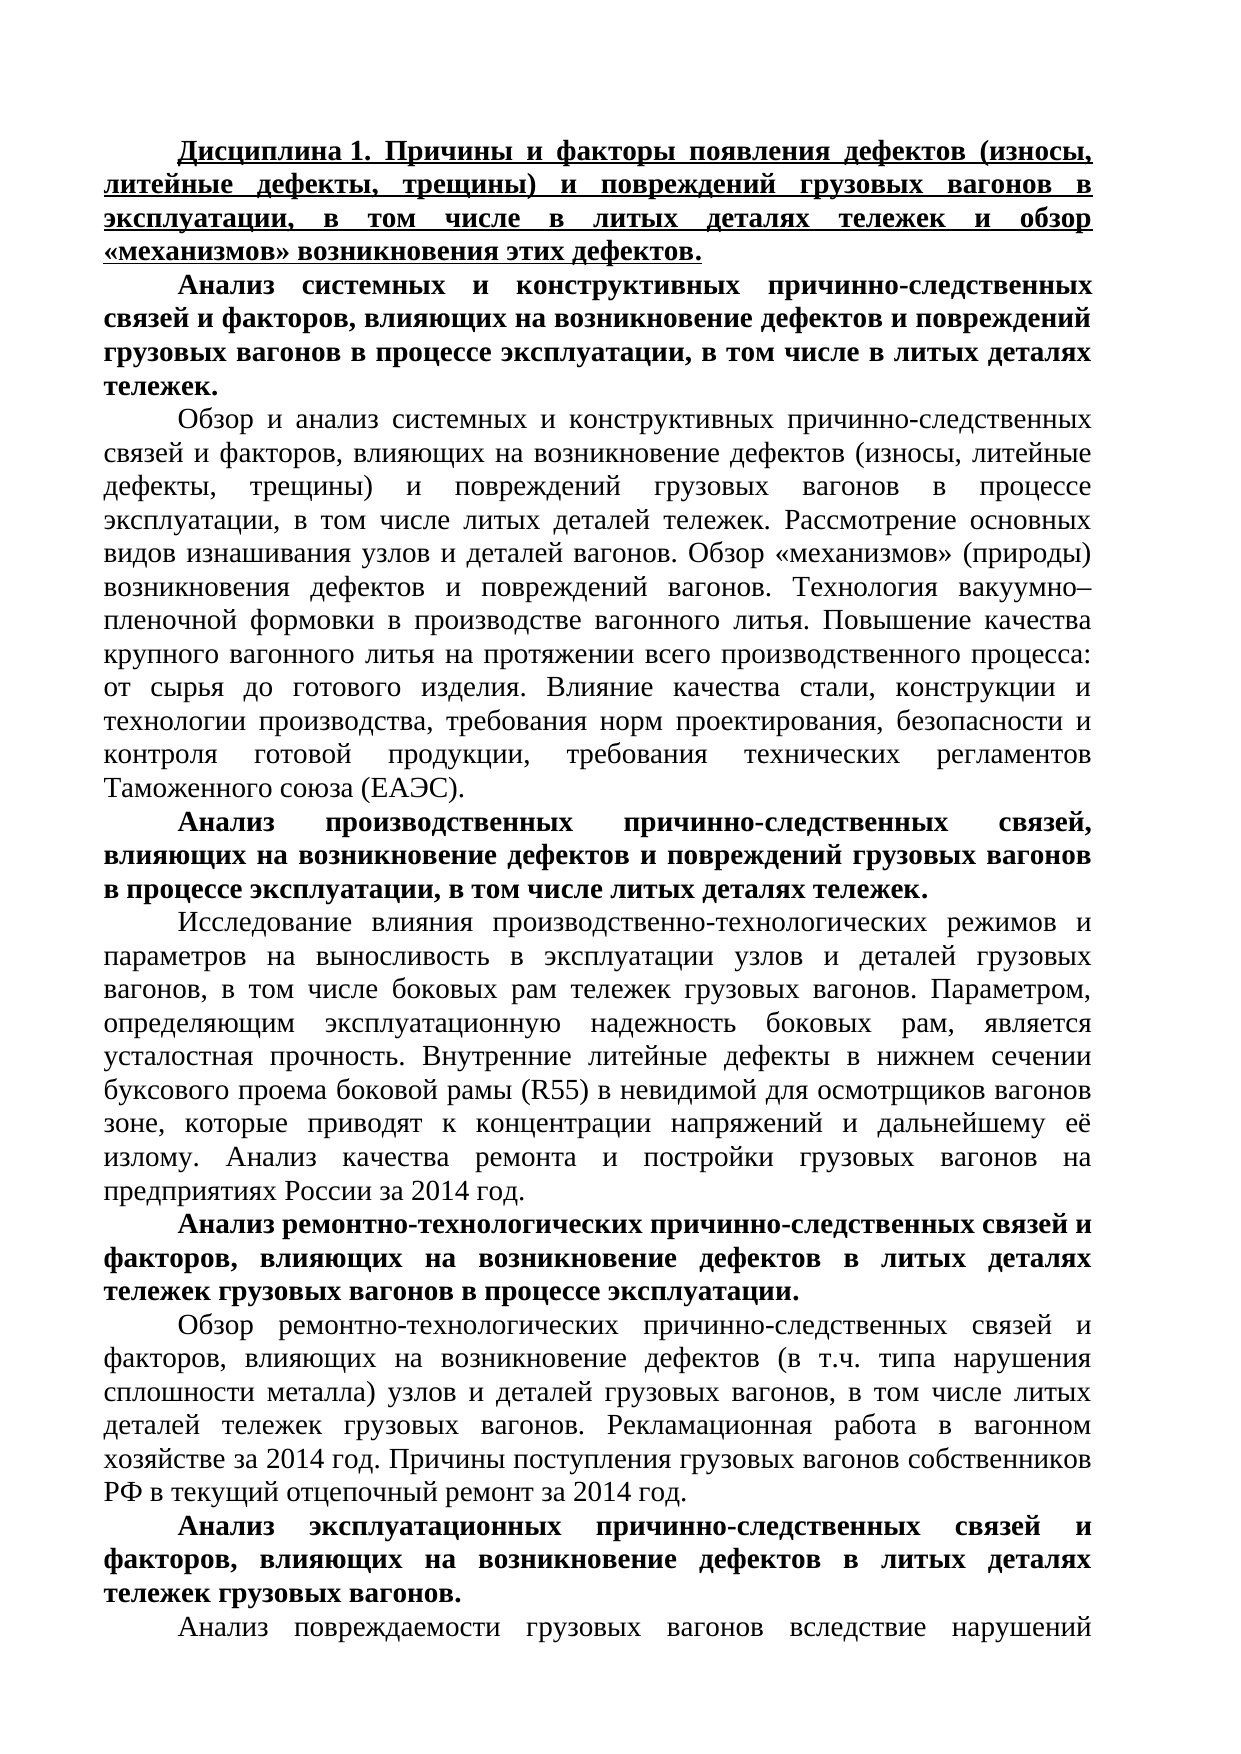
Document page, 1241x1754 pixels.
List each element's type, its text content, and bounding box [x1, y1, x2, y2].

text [103, 1609, 1092, 1642]
text Анализ системных и конструктивных причинно-следственных связей и факторов, влияющих на возникновение дефектов и повреждений грузовых вагонов в процессе эксплуатации, в том числе в литых деталях тележек. [103, 267, 1092, 401]
text Дисциплина 1. Причины и факторы появления дефектов (износы, литейные дефекты, трещины) и повреждений грузовых вагонов в эксплуатации, в том числе в литых деталях тележек и обзор «механизмов» возникновения этих дефектов. [103, 133, 1092, 195]
text Дисциплина 1. Причины и факторы появления дефектов (износы, литейные дефекты, трещины) и повреждений грузовых вагонов в эксплуатации, в том числе в литых деталях тележек и обзор «механизмов» возникновения этих дефектов. [103, 230, 1092, 267]
text Обзор ремонтно-технологических причинно-следственных связей и факторов, влияющих на возникновение дефектов (в т.ч. типа нарушения сплошности металла) узлов и деталей грузовых вагонов, в том числе литых деталей тележек грузовых вагонов. Рекламационная работа в вагонном хозяйстве за 2014 год. Причины поступления грузовых вагонов собственников РФ в текущий отцепочный ремонт за 2014 год. [103, 1307, 1092, 1508]
text Анализ эксплуатационных причинно-следственных связей и факторов, влияющих на возникновение дефектов в литых деталях тележек грузовых вагонов. [103, 1508, 1092, 1609]
text Анализ ремонтно-технологических причинно-следственных связей и факторов, влияющих на возникновение дефектов в литых деталях тележек грузовых вагонов в процессе эксплуатации. [103, 1206, 1092, 1307]
text Обзор и анализ системных и конструктивных причинно-следственных связей и факторов, влияющих на возникновение дефектов (износы, литейные дефекты, трещины) и повреждений грузовых вагонов в процессе эксплуатации, в том числе литых деталей тележек. Рассмотрение основных видов изнашивания узлов и деталей вагонов. Обзор «механизмов» (природы) возникновения дефектов и повреждений вагонов. Технология вакуумно–пленочной формовки в производстве вагонного литья. Повышение качества крупного вагонного литья на протяжении всего производственного процесса: от сырья до готового изделия. Влияние качества стали, конструкции и технологии производства, требования норм проектирования, безопасности и контроля готовой продукции, требования технических регламентов Таможенного союза (ЕАЭС). [103, 401, 1092, 804]
text Анализ производственных причинно-следственных связей, влияющих на возникновение дефектов и повреждений грузовых вагонов в процессе эксплуатации, в том числе литых деталях тележек. [103, 804, 1092, 904]
text Дисциплина 1. Причины и факторы появления дефектов (износы, литейные дефекты, трещины) и повреждений грузовых вагонов в эксплуатации, в том числе в литых деталях тележек и обзор «механизмов» возникновения этих дефектов. [103, 196, 1092, 229]
text Исследование влияния производственно-технологических режимов и параметров на выносливость в эксплуатации узлов и деталей грузовых вагонов, в том числе боковых рам тележек грузовых вагонов. Параметром, определяющим эксплуатационную надежность боковых рам, является усталостная прочность. Внутренние литейные дефекты в нижнем сечении буксового проема боковой рамы (R55) в невидимой для осмотрщиков вагонов зоне, которые приводят к концентрации напряжений и дальнейшему её излому. Анализ качества ремонта и постройки грузовых вагонов на предприятиях России за 2014 год. [103, 904, 1092, 1206]
